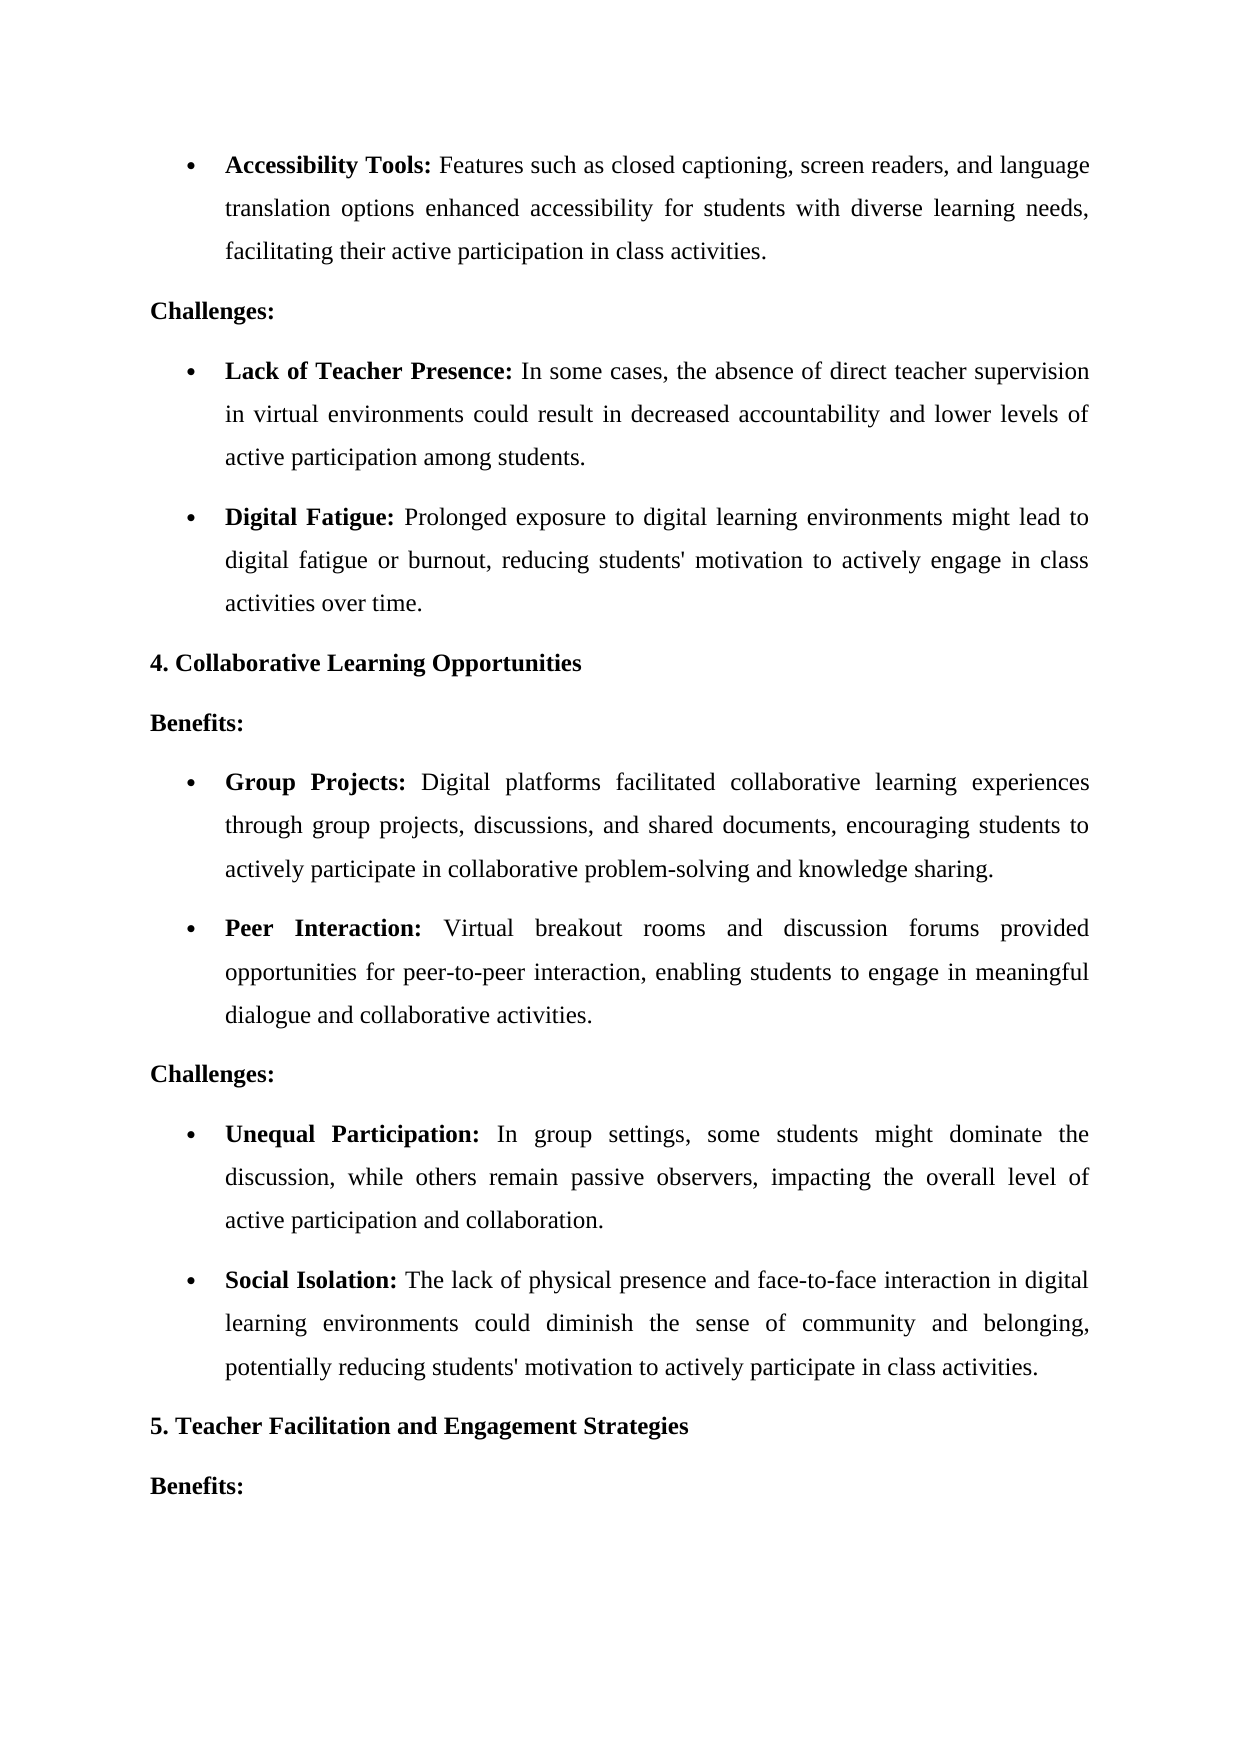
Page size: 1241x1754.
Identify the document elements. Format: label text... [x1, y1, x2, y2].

list Group Projects: Digital platforms facilitated collaborative learning experiences through group projects, discussions, and shared documents, encouraging students to actively participate in collaborative problem-solving and knowledge sharing. [187, 767, 1090, 882]
list Accessibility Tools: Features such as closed captioning, screen readers, and language translation options enhanced accessibility for students with diverse learning needs, facilitating their active participation in class activities. [187, 150, 1090, 265]
text Benefits: [150, 708, 1090, 736]
text 4. Collaborative Learning Opportunities [150, 648, 1090, 677]
list Digital Fatigue: Prolonged exposure to digital learning environments might lead to digital fatigue or burnout, reducing students' motivation to actively engage in class activities over time. [187, 502, 1090, 617]
list Social Isolation: The lack of physical presence and face-to-face interaction in digital learning environments could diminish the sense of community and belonging, potentially reducing students' motivation to actively participate in class activities. [187, 1265, 1090, 1380]
text Challenges: [150, 1059, 1090, 1088]
text Benefits: [150, 1471, 1090, 1500]
list Lack of Teacher Presence: In some cases, the absence of direct teacher supervision in virtual environments could result in decreased accountability and lower levels of active participation among students. [187, 356, 1090, 471]
text 5. Teacher Facilitation and Engagement Strategies [150, 1411, 1090, 1440]
text Challenges: [150, 296, 1090, 325]
list Unequal Participation: In group settings, some students might dominate the discussion, while others remain passive observers, impacting the overall level of active participation and collaboration. [187, 1119, 1090, 1234]
list Peer Interaction: Virtual breakout rooms and discussion forums provided opportunities for peer-to-peer interaction, enabling students to engage in meaningful dialogue and collaborative activities. [187, 913, 1090, 1028]
